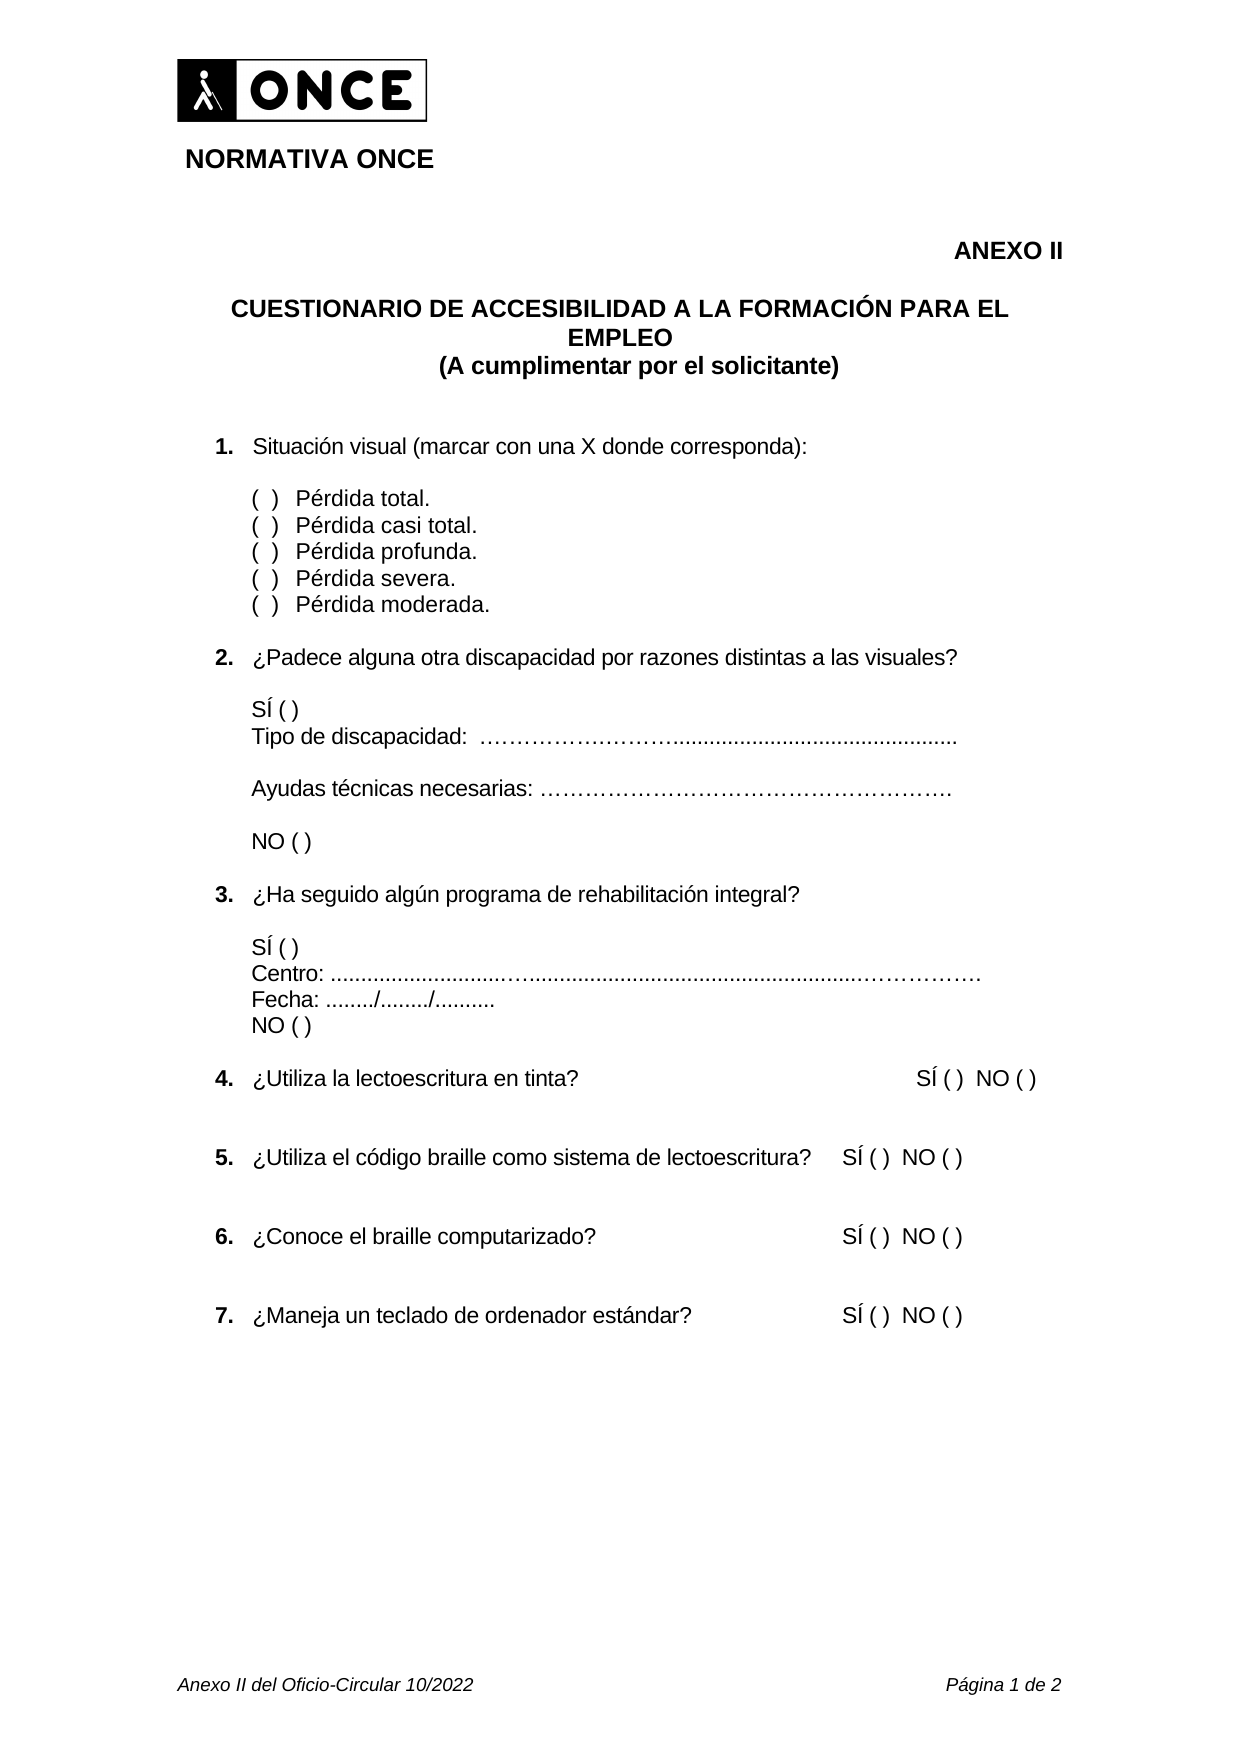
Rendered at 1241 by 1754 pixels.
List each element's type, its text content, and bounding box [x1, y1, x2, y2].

text NO ( ) [177, 828, 1063, 854]
list ¿Padece alguna otra discapacidad por razones distintas a las visuales? [215, 643, 1063, 670]
text Fecha: ......../......../.......... [177, 986, 1063, 1012]
text SÍ ( ) [177, 933, 1063, 960]
list ¿Utiliza la lectoescritura en tinta? SÍ ( ) NO ( ) [215, 1065, 1063, 1092]
text NO ( ) [177, 1012, 1063, 1039]
text ( ) Pérdida moderada. [251, 591, 1063, 617]
list ¿Utiliza el código braille como sistema de lectoescritura? SÍ ( ) NO ( ) [215, 1144, 1063, 1171]
text CUESTIONARIO DE ACCESIBILIDAD A LA FORMACIÓN PARA EL EMPLEO [177, 294, 1063, 351]
text Tipo de discapacidad: .…………….………............................................... [177, 723, 1063, 749]
list Situación visual (marcar con una X donde corresponda): [215, 433, 1063, 459]
text (A cumplimentar por el solicitante) [215, 351, 1063, 380]
text ( ) Pérdida casi total. [251, 512, 1063, 538]
text Ayudas técnicas necesarias: ………………………………………………. [177, 775, 1063, 802]
text ( ) Pérdida profunda. [251, 538, 1063, 564]
text ( ) Pérdida severa. [251, 564, 1063, 591]
picture [177, 59, 428, 122]
text ( ) Pérdida total. [251, 485, 1063, 512]
subtitle ANEXO II [177, 236, 1063, 265]
text Centro: .............................….......................................................……………. [177, 960, 1063, 986]
list ¿Conoce el braille computarizado? SÍ ( ) NO ( ) [215, 1223, 1063, 1250]
list ¿Maneja un teclado de ordenador estándar? SÍ ( ) NO ( ) [215, 1302, 1063, 1329]
text SÍ ( ) [177, 696, 1063, 723]
list ¿Ha seguido algún programa de rehabilitación integral? [215, 881, 1063, 907]
